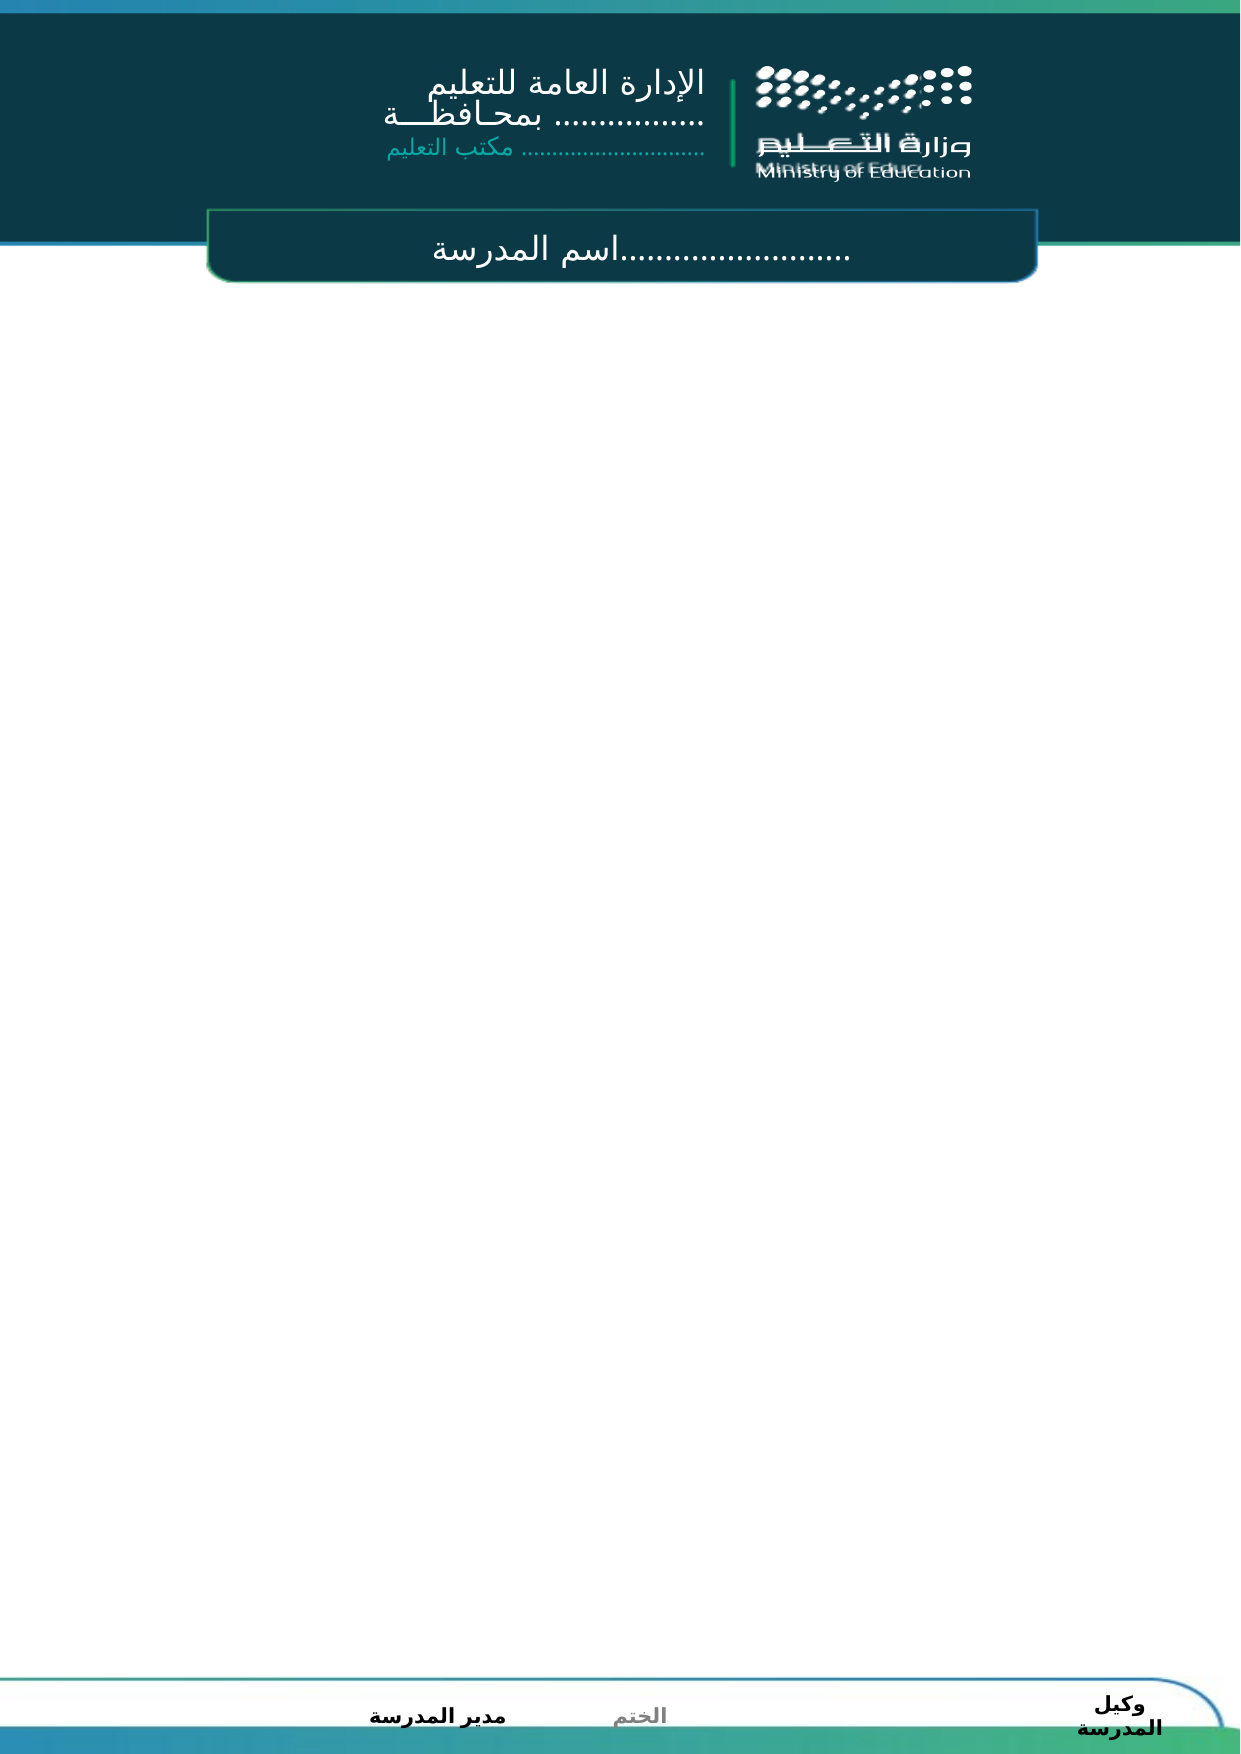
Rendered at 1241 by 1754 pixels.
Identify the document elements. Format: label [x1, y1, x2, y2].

picture [0, 0, 1241, 284]
picture [0, 1676, 1241, 1754]
